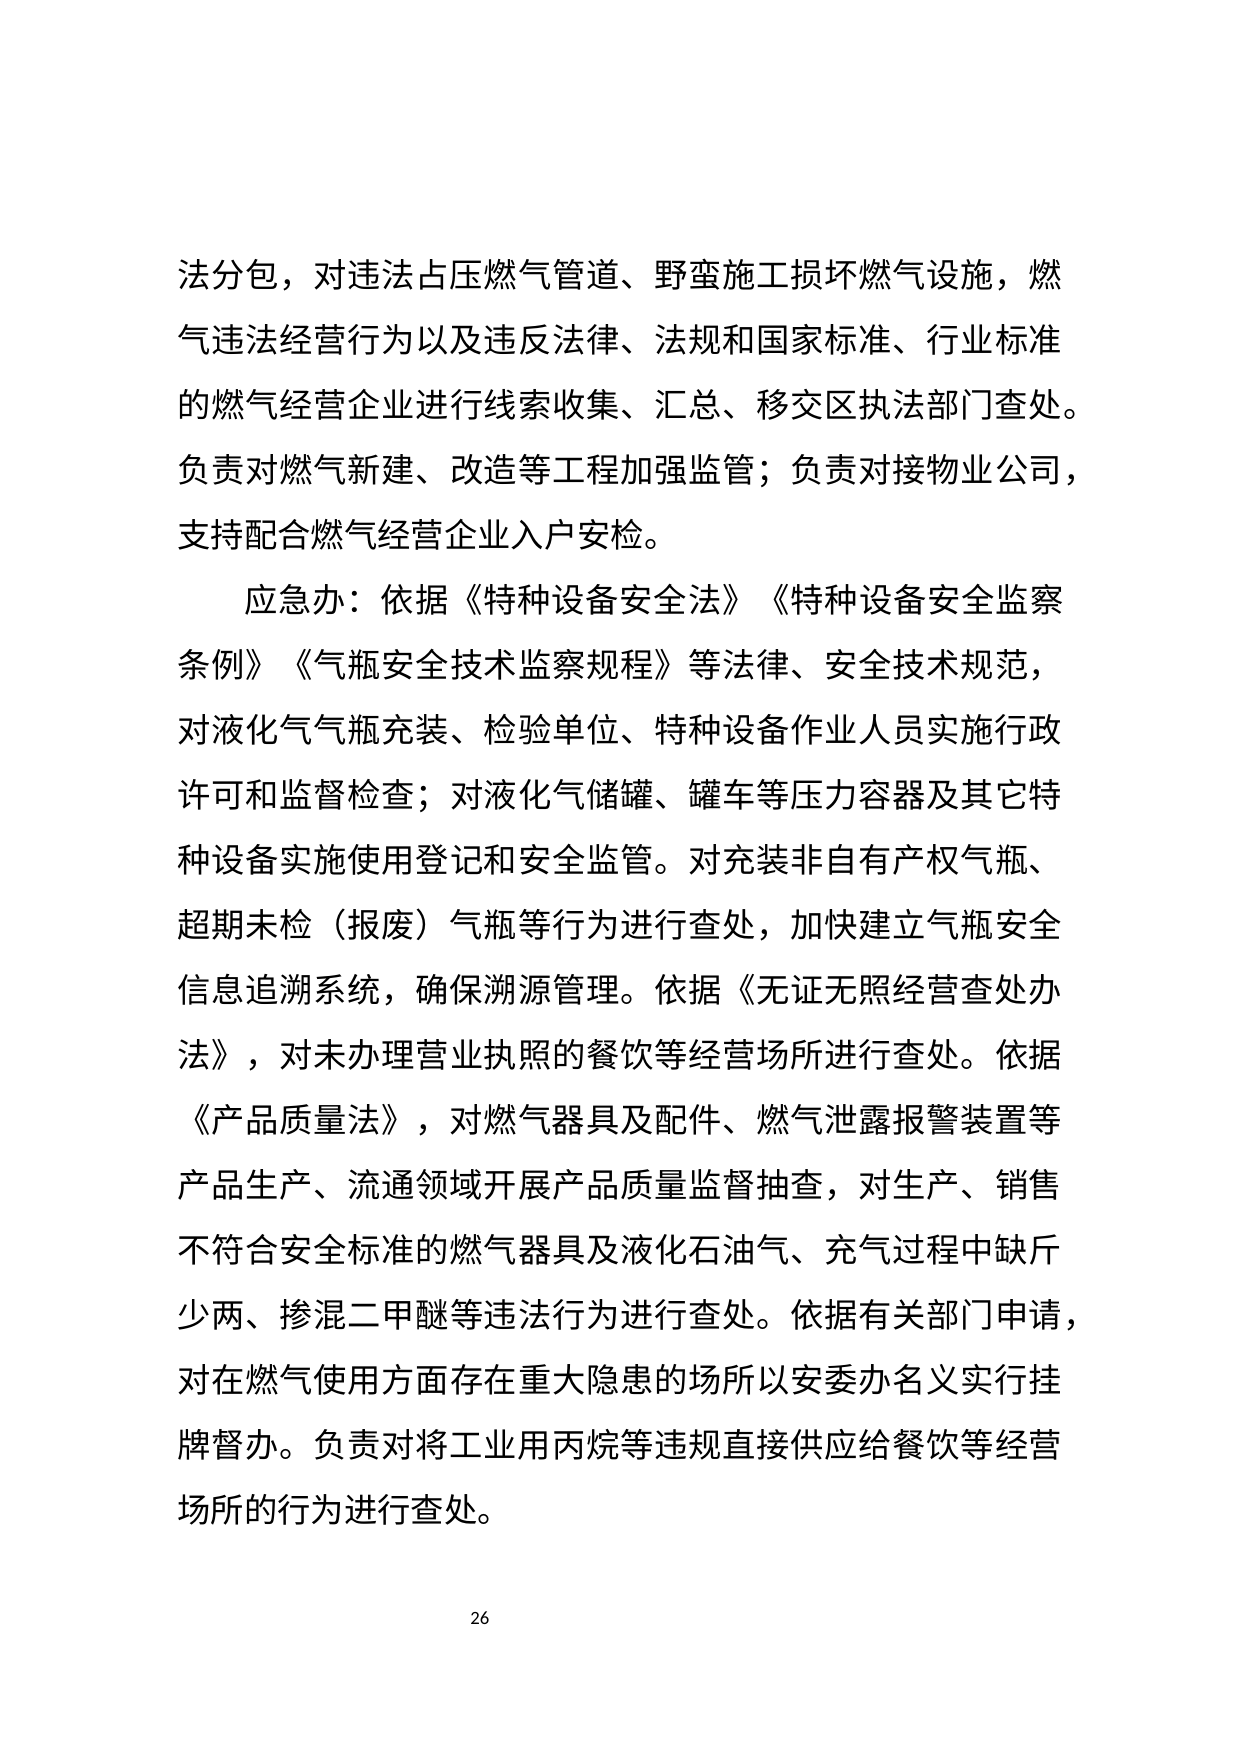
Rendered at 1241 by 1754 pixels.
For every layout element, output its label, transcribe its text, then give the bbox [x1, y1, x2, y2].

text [177, 240, 1063, 565]
text 应急办：依据《特种设备安全法》《特种设备安全监察条例》《气瓶安全技术监察规程》等法律、安全技术规范，对液化气气瓶充装、检验单位、特种设备作业人员实施行政许可和监督检查；对液化气储罐、罐车等压力容器及其它特种设备实施使用登记和安全监管。对充装非自有产权气瓶、超期未检（报废）气瓶等行为进行查处，加快建立气瓶安全信息追溯系统，确保溯源管理。依据《无证无照经营查处办法》，对未办理营业执照的餐饮等经营场所进行查处。依据《产品质量法》，对燃气器具及配件、燃气泄露报警装置等产品生产、流通领域开展产品质量监督抽查，对生产、销售不符合安全标准的燃气器具及液化石油气、充气过程中缺斤少两、掺混二甲醚等违法行为进行查处。依据有关部门申请，对在燃气使用方面存在重大隐患的场所以安委办名义实行挂牌督办。负责对将工业用丙烷等违规直接供应给餐饮等经营场所的行为进行查处。 [177, 565, 1063, 1540]
